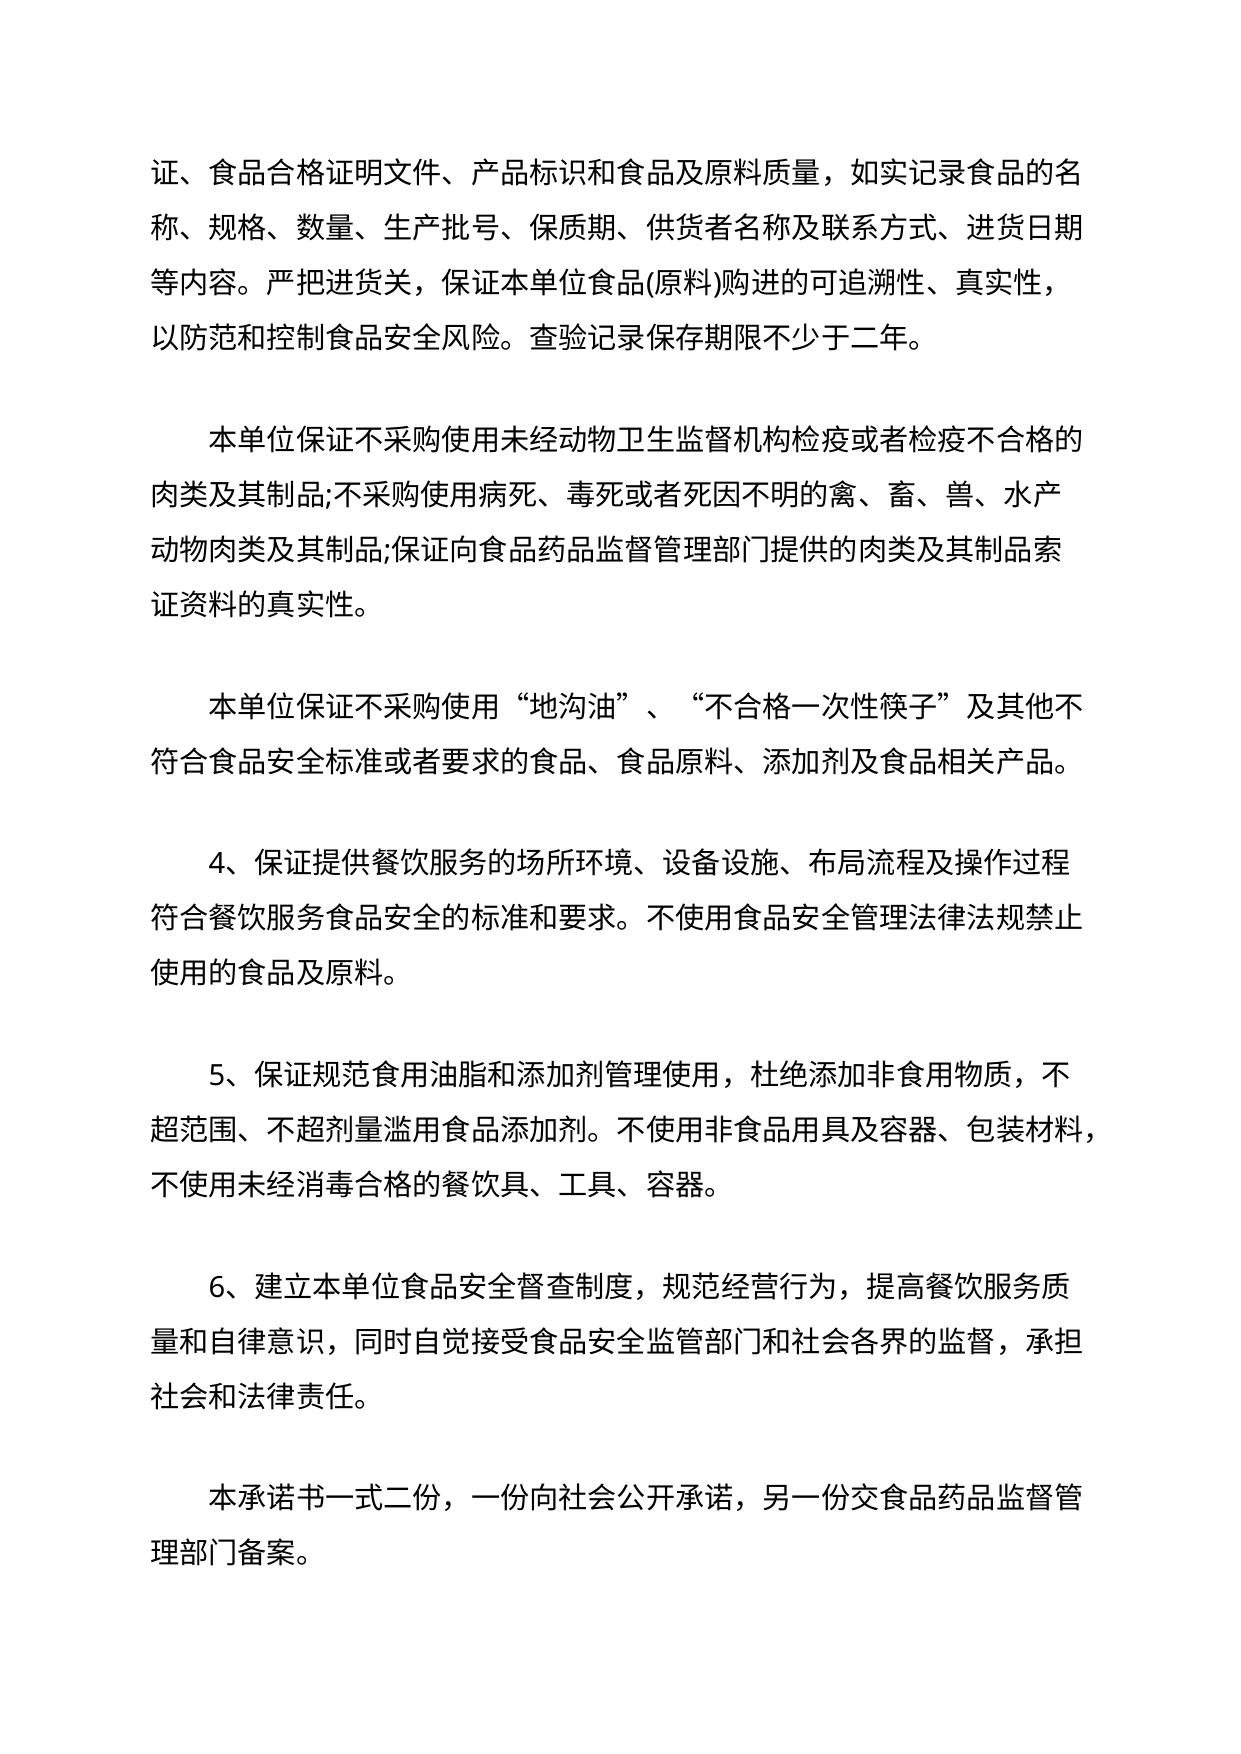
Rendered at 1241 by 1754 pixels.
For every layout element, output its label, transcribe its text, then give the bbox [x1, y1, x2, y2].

text 本承诺书一式二份，一份向社会公开承诺，另一份交食品药品监督管理部门备案。 [150, 1475, 1090, 1572]
text 本单位保证不采购使用未经动物卫生监督机构检疫或者检疫不合格的肉类及其制品;不采购使用病死、毒死或者死因不明的禽、畜、兽、水产动物肉类及其制品;保证向食品药品监督管理部门提供的肉类及其制品索证资料的真实性。 [150, 417, 1090, 624]
text 4、保证提供餐饮服务的场所环境、设备设施、布局流程及操作过程符合餐饮服务食品安全的标准和要求。不使用食品安全管理法律法规禁止使用的食品及原料。 [150, 840, 1090, 992]
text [150, 150, 1090, 357]
text 6、建立本单位食品安全督查制度，规范经营行为，提高餐饮服务质量和自律意识，同时自觉接受食品安全监管部门和社会各界的监督，承担社会和法律责任。 [150, 1263, 1090, 1415]
text 本单位保证不采购使用“地沟油”、“不合格一次性筷子”及其他不符合食品安全标准或者要求的食品、食品原料、添加剂及食品相关产品。 [150, 683, 1090, 780]
text 5、保证规范食用油脂和添加剂管理使用，杜绝添加非食用物质，不超范围、不超剂量滥用食品添加剂。不使用非食品用具及容器、包装材料，不使用未经消毒合格的餐饮具、工具、容器。 [150, 1052, 1090, 1204]
